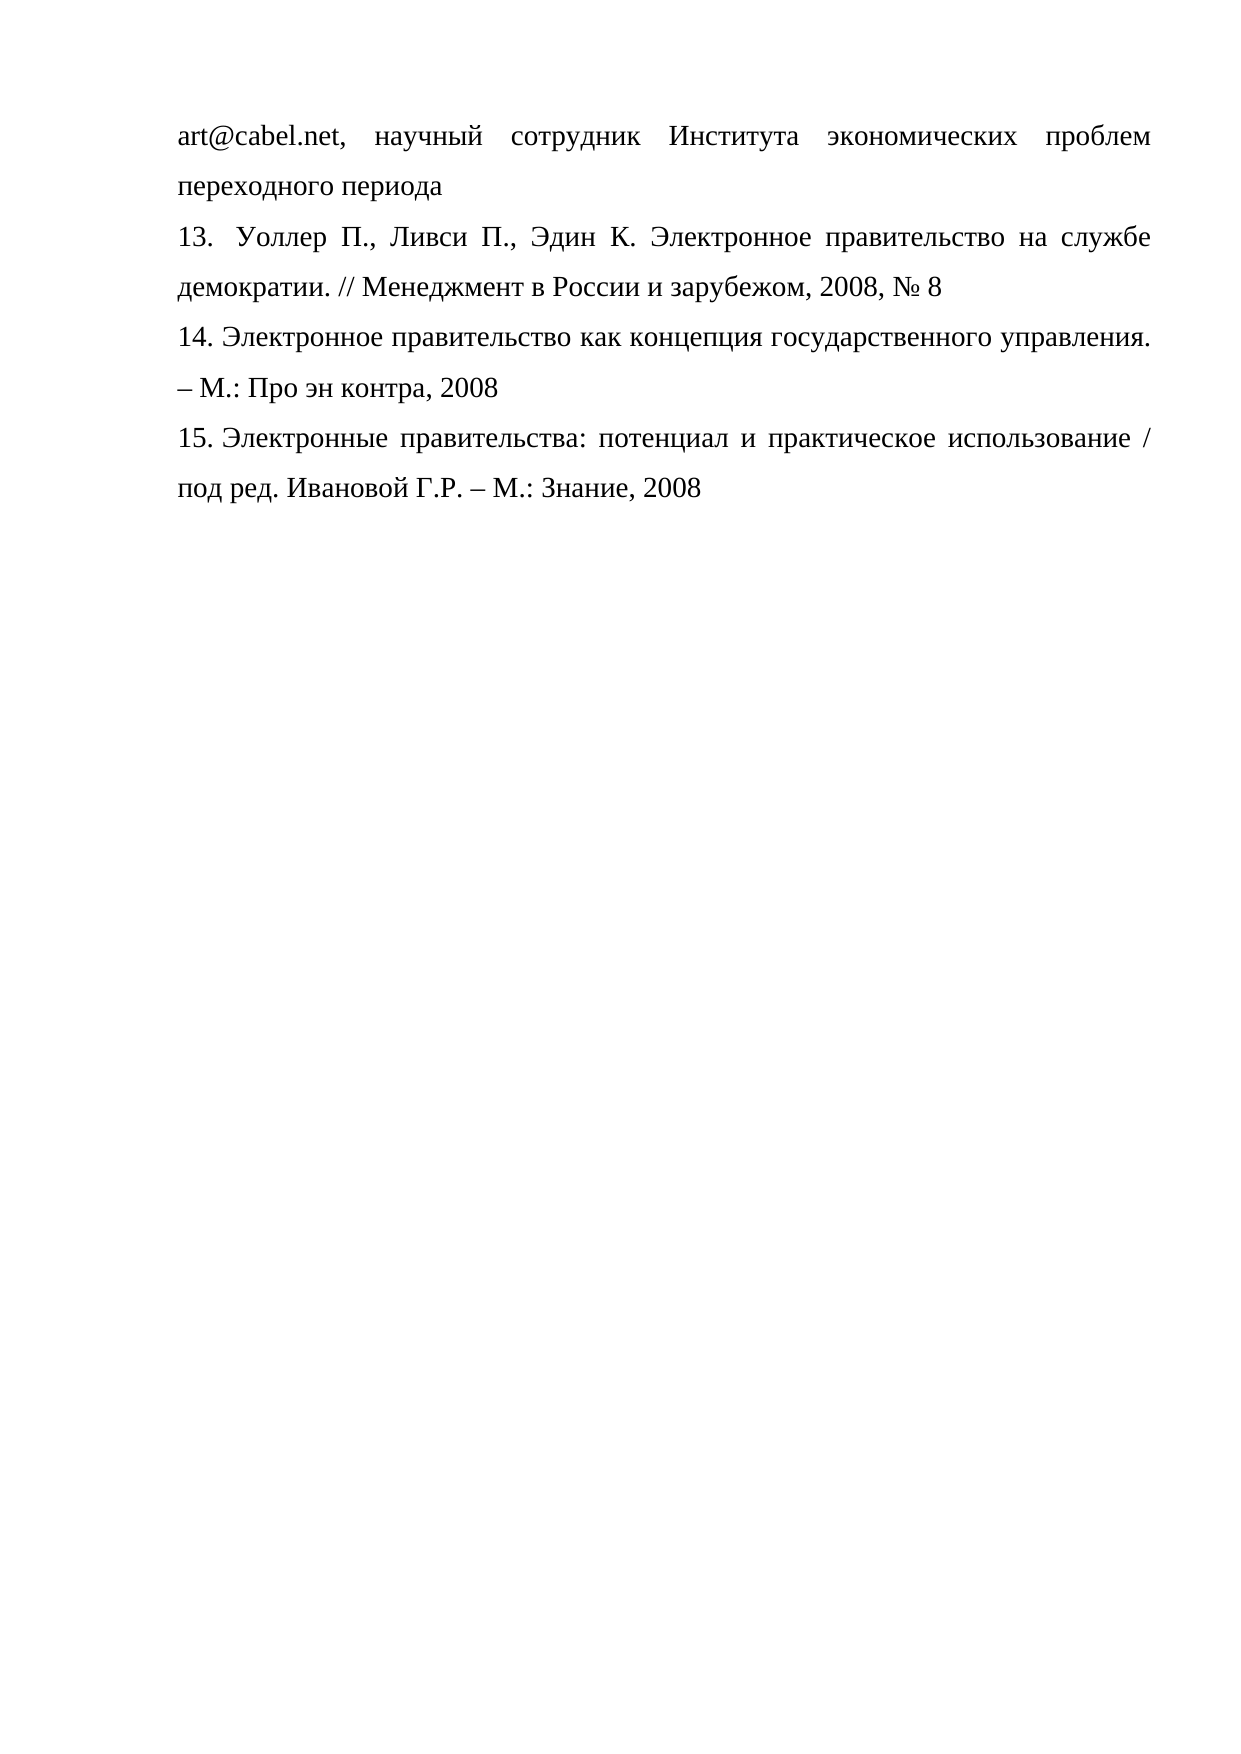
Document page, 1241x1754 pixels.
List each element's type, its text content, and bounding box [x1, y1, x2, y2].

list Электронное правительство как концепция государственного управления. – М.: Про эн контра, 2008 [177, 319, 1152, 403]
list Уоллер П., Ливси П., Эдин К. Электронное правительство на службе демократии. // Менеджмент в России и зарубежом, 2008, № 8 [177, 219, 1152, 303]
list Электронные правительства: потенциал и практическое использование / под ред. Ивановой Г.Р. – М.: Знание, 2008 [177, 420, 1152, 504]
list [177, 118, 1152, 202]
